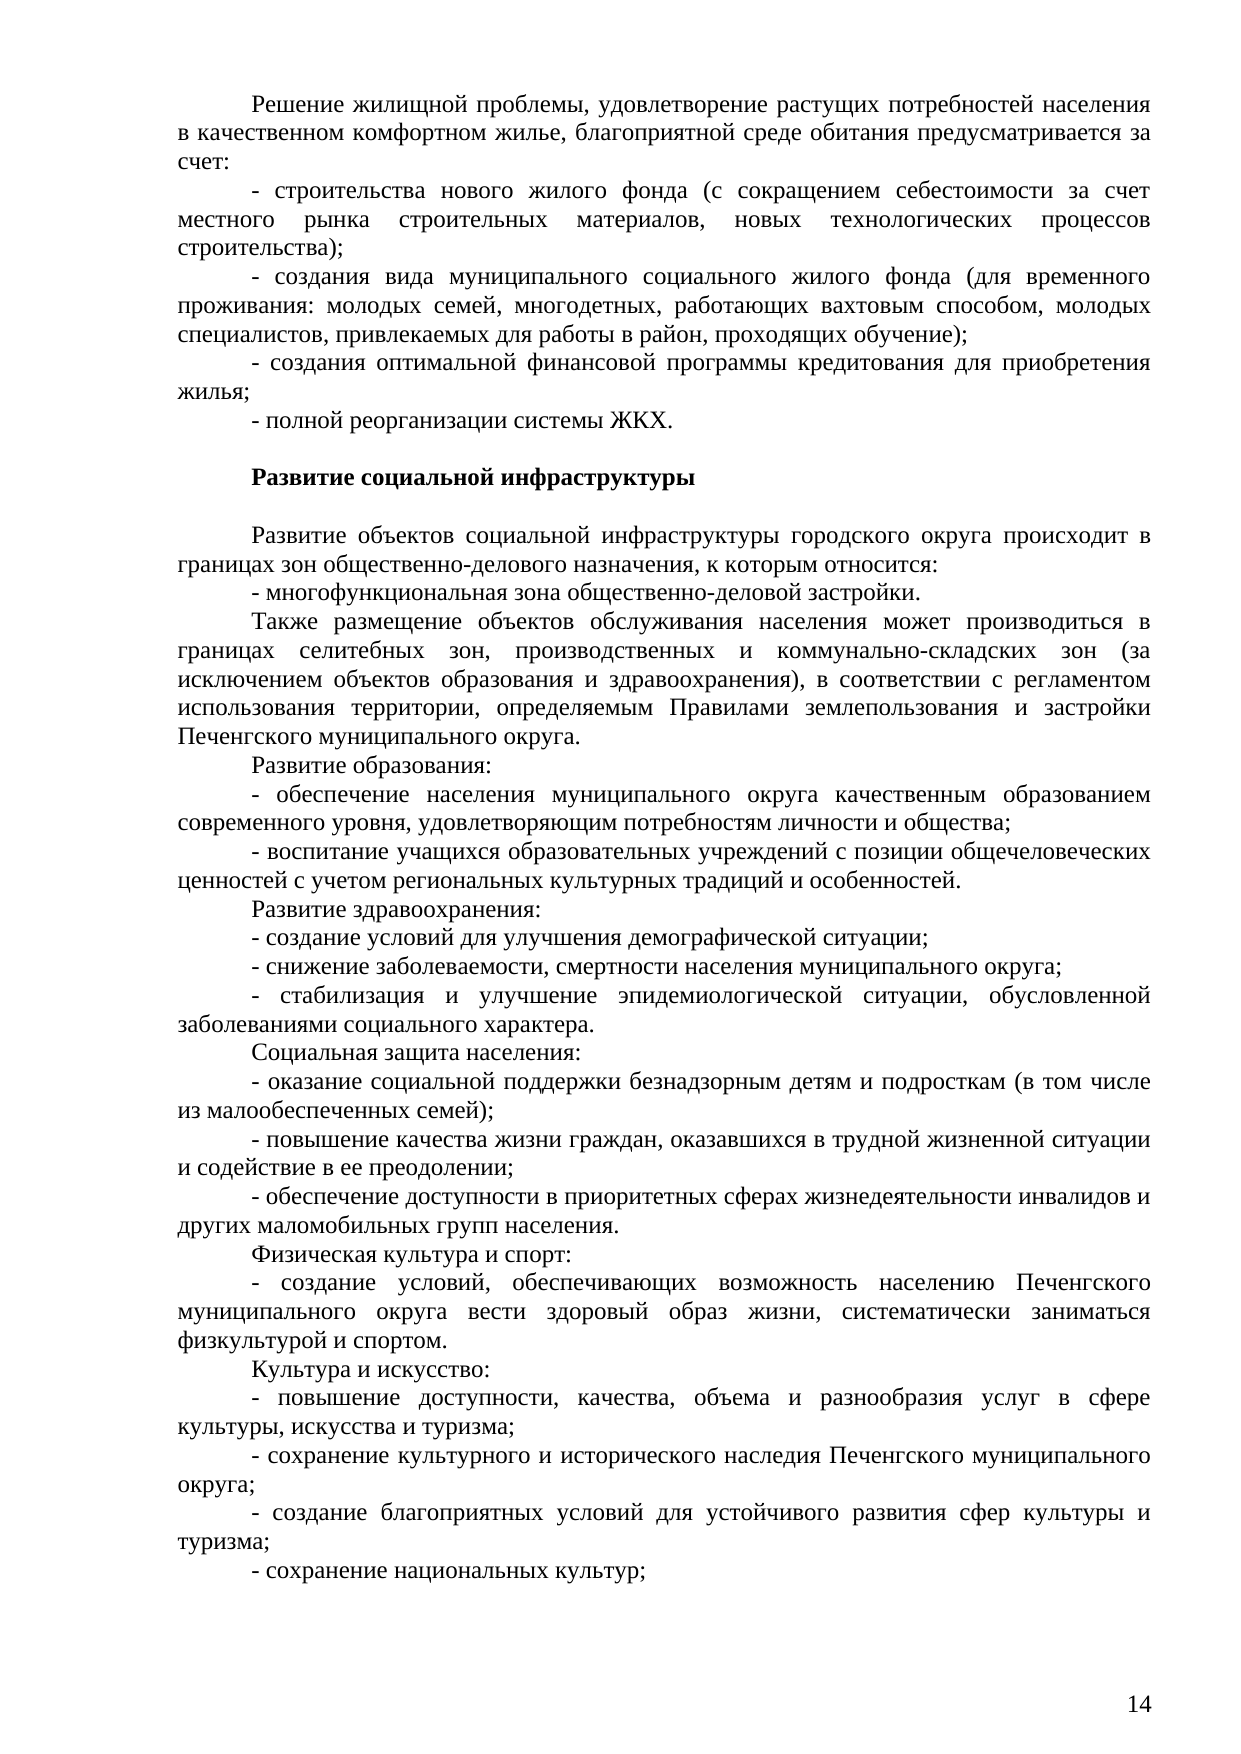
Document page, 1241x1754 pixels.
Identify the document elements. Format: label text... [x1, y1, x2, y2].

text Развитие образования: [177, 750, 1152, 779]
text - обеспечение населения муниципального округа качественным образованием современного уровня, удовлетворяющим потребностям личности и общества; [177, 779, 1152, 836]
list Развитие социальной инфраструктуры [177, 462, 1152, 491]
text Также размещение объектов обслуживания населения может производиться в границах селитебных зон, производственных и коммунально-складских зон (за исключением объектов образования и здравоохранения), в соответствии с регламентом использования территории, определяемым Правилами землепользования и застройки Печенгского муниципального округа. [177, 606, 1152, 750]
text - повышение доступности, качества, объема и разнообразия услуг в сфере культуры, искусства и туризма; [177, 1382, 1152, 1440]
text - снижение заболеваемости, смертности населения муниципального округа; [177, 951, 1152, 980]
text - создание благоприятных условий для устойчивого развития сфер культуры и туризма; [177, 1497, 1152, 1555]
text - создания оптимальной финансовой программы кредитования для приобретения жилья; [177, 347, 1152, 405]
text Культура и искусство: [177, 1354, 1152, 1382]
text - обеспечение доступности в приоритетных сферах жизнедеятельности инвалидов и других маломобильных групп населения. [177, 1181, 1152, 1239]
text - сохранение национальных культур; [177, 1555, 1152, 1584]
text Решение жилищной проблемы, удовлетворение растущих потребностей населения в качественном комфортном жилье, благоприятной среде обитания предусматривается за счет: [177, 89, 1152, 175]
text - стабилизация и улучшение эпидемиологической ситуации, обусловленной заболеваниями социального характера. [177, 980, 1152, 1037]
text - оказание социальной поддержки безнадзорным детям и подросткам (в том числе из малообеспеченных семей); [177, 1066, 1152, 1124]
text Физическая культура и спорт: [177, 1239, 1152, 1267]
text Развитие объектов социальной инфраструктуры городского округа происходит в границах зон общественно-делового назначения, к которым относится: [177, 520, 1152, 577]
text - создание условий для улучшения демографической ситуации; [177, 922, 1152, 951]
text - строительства нового жилого фонда (с сокращением себестоимости за счет местного рынка строительных материалов, новых технологических процессов строительства); [177, 175, 1152, 261]
text - многофункциональная зона общественно-деловой застройки. [177, 577, 1152, 606]
text Социальная защита населения: [177, 1037, 1152, 1066]
text - создание условий, обеспечивающих возможность населению Печенгского муниципального округа вести здоровый образ жизни, систематически заниматься физкультурой и спортом. [177, 1267, 1152, 1354]
text - сохранение культурного и исторического наследия Печенгского муниципального округа; [177, 1440, 1152, 1497]
text Развитие здравоохранения: [177, 894, 1152, 922]
text - воспитание учащихся образовательных учреждений с позиции общечеловеческих ценностей с учетом региональных культурных традиций и особенностей. [177, 836, 1152, 894]
text - повышение качества жизни граждан, оказавшихся в трудной жизненной ситуации и содействие в ее преодолении; [177, 1124, 1152, 1181]
text - создания вида муниципального социального жилого фонда (для временного проживания: молодых семей, многодетных, работающих вахтовым способом, молодых специалистов, привлекаемых для работы в район, проходящих обучение); [177, 261, 1152, 347]
text - полной реорганизации системы ЖКХ. [177, 405, 1152, 434]
